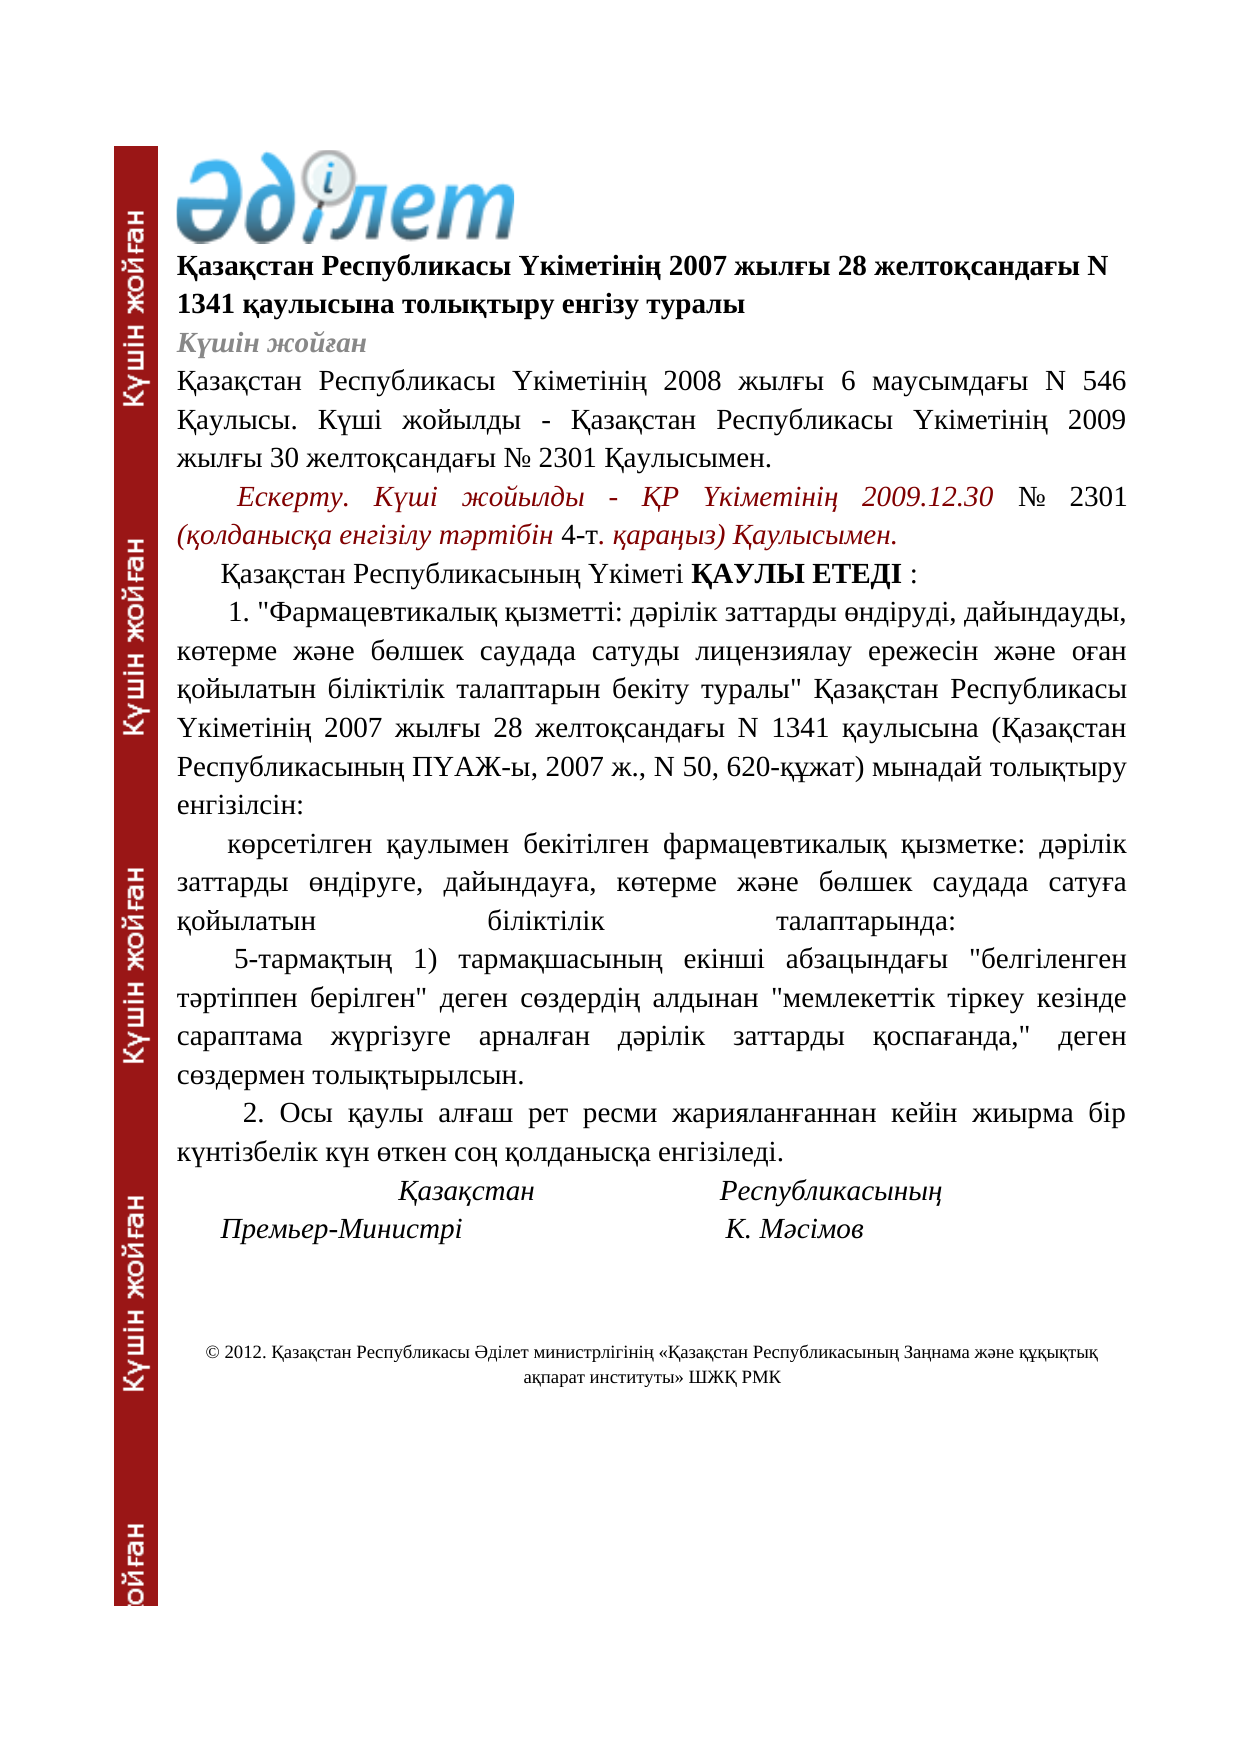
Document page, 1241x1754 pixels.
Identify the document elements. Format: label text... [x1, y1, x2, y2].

picture [114, 474, 158, 479]
picture [176, 150, 515, 244]
picture [114, 320, 158, 325]
picture [114, 358, 158, 363]
picture [114, 146, 158, 248]
text 2. Осы қаулы алғаш рет ресми жарияланғаннан кейін жиырма бір күнтізбелік күн өткен соң қолданысқа енгізіледі. [112, 1096, 1128, 1168]
picture [114, 1168, 158, 1173]
picture [114, 1091, 158, 1096]
text Қазақстан Республикасының Үкіметі ҚАУЛЫ ЕТЕДІ : [112, 556, 1128, 589]
picture [114, 1245, 158, 1341]
text Күшін жойған [112, 325, 1128, 358]
text Қазақстан Республикасы Үкіметінің 2007 жылғы 28 желтоқсандағы N 1341 қаулысына толықтыру енгізу туралы [112, 248, 1128, 320]
picture [114, 551, 158, 556]
picture [114, 1388, 158, 1606]
text Қазақстан Республикасының Премьер-Министрі К. Мәсімов [112, 1173, 1128, 1245]
text Қазақстан Республикасы Үкіметінің 2008 жылғы 6 маусымдағы N 546 Қаулысы. Күші жойылды - Қазақстан Республикасы Үкіметінің 2009 жылғы 30 желтоқсандағы № 2301 Қаулысымен. [112, 363, 1128, 474]
picture [114, 589, 158, 594]
text © 2012. Қазақстан Республикасы Әділет министрлігінің «Қазақстан Республикасының Заңнама және құқықтық ақпарат институты» ШЖҚ РМК [112, 1341, 1128, 1388]
text Ескерту. Күші жойылды - ҚР Үкіметінің 2009.12.30 № 2301 (қолданысқа енгізілу тәртібін 4-т. қараңыз) Қаулысымен. [112, 479, 1128, 551]
text 1. "Фармацевтикалық қызметті: дәрілік заттарды өндіруді, дайындауды, көтерме және бөлшек саудада сатуды лицензиялау ережесін және оған қойылатын біліктілік талаптарын бекіту туралы" Қазақстан Республикасы Үкіметінің 2007 жылғы 28 желтоқсандағы N 1341 қаулысына (Қазақстан Республикасының ПҮАЖ-ы, 2007 ж., N 50, 620-құжат) мынадай толықтыру енгізілсін: көрсетілген қаулымен бекітілген фармацевтикалық қызметке: дәрілік заттарды өндіруге, дайындауға, көтерме және бөлшек саудада сатуға қойылатын біліктілік талаптарында: 5-тармақтың 1) тармақшасының екінші абзацындағы "белгіленген тәртіппен берілген" деген сөздердің алдынан "мемлекеттік тіркеу кезінде сараптама жүргізуге арналған дәрілік заттарды қоспағанда," деген сөздермен толықтырылсын. [112, 594, 1128, 1091]
